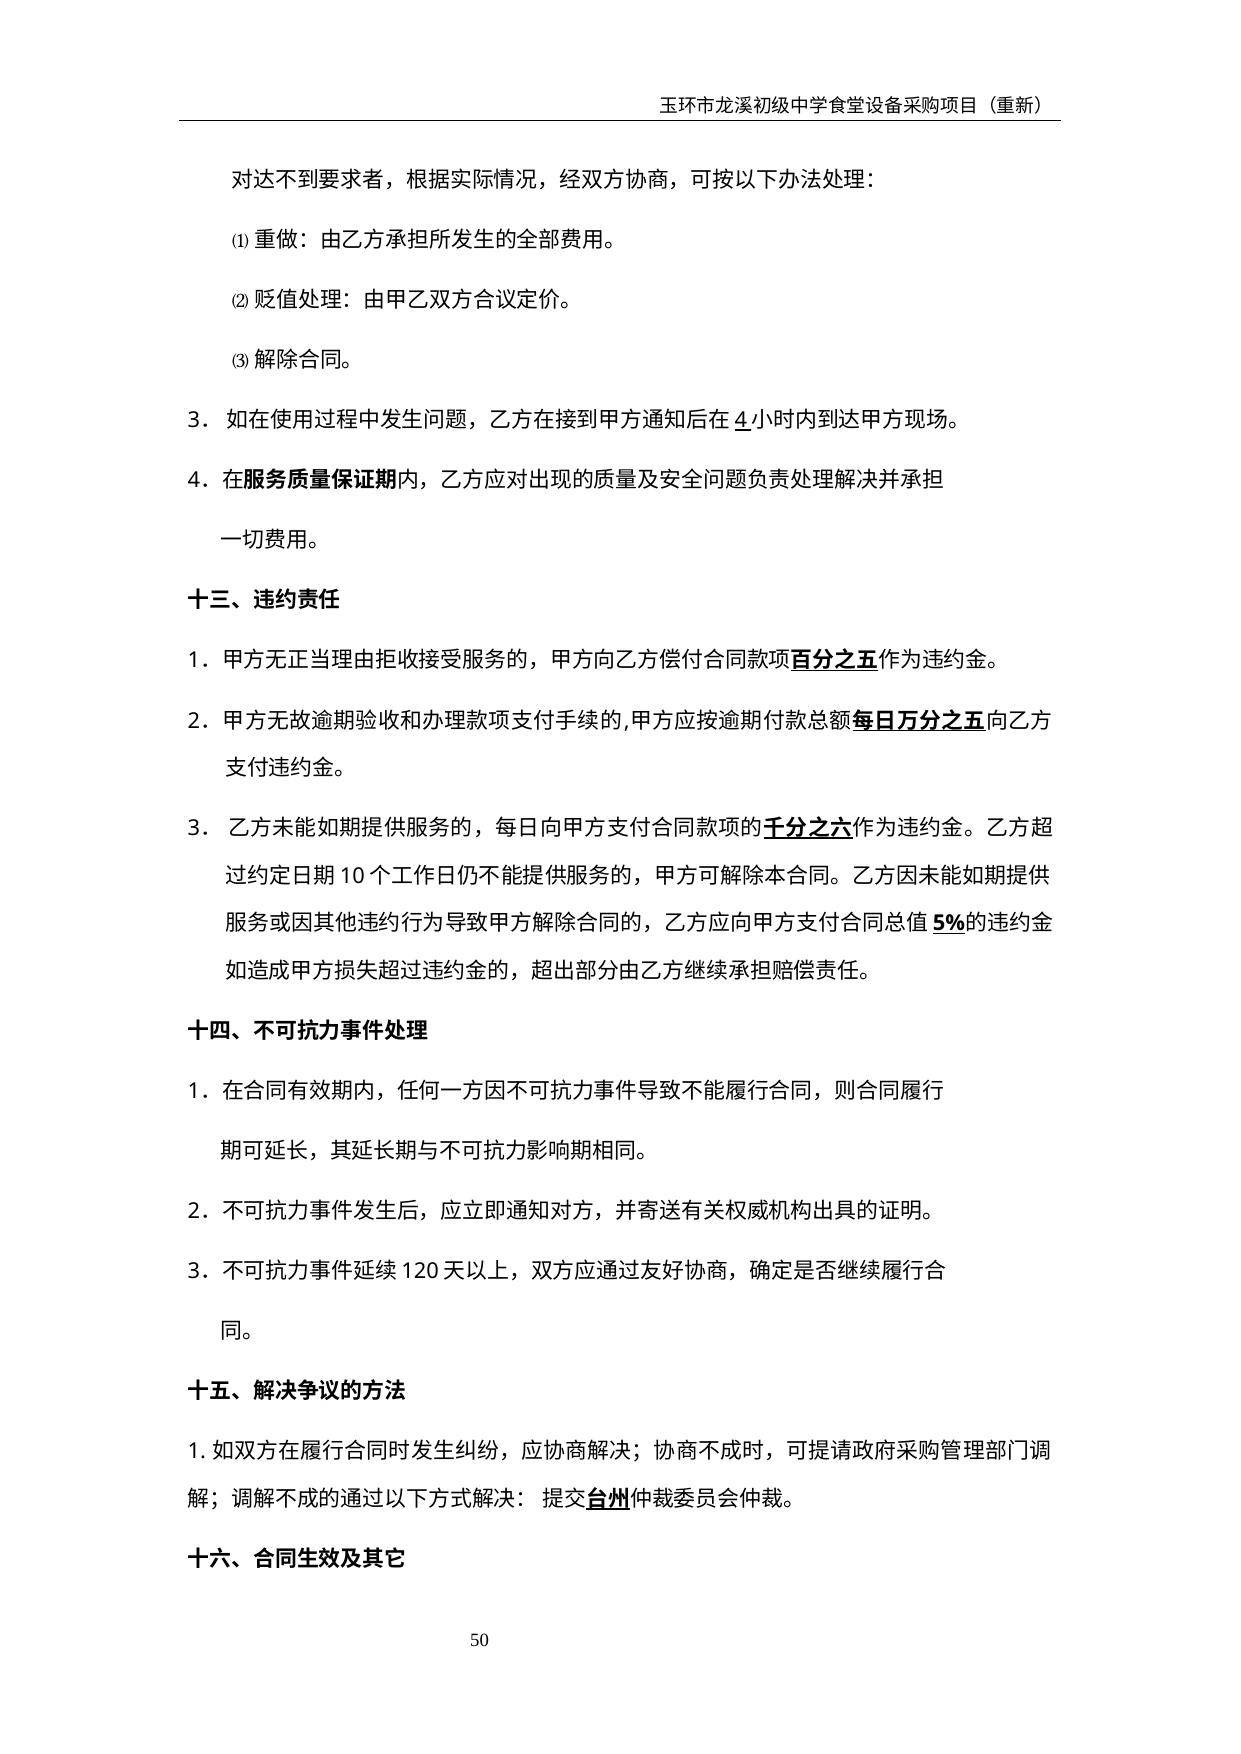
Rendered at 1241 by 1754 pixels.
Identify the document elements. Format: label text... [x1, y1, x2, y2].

text 2．甲方无故逾期验收和办理款项支付手续的,甲方应按逾期付款总额每日万分之五向乙方支付违约金。 [187, 703, 1053, 782]
text ⑵贬值处理：由甲乙双方合议定价。 [187, 282, 1053, 314]
text 一切费用。 [187, 522, 1053, 554]
text 1. 如双方在履行合同时发生纠纷，应协商解决；协商不成时，可提请政府采购管理部门调解；调解不成的通过以下方式解决： 提交台州仲裁委员会仲裁。 [187, 1433, 1053, 1513]
text 4．在服务质量保证期内，乙方应对出现的质量及安全问题负责处理解决并承担 [187, 462, 1053, 494]
text 期可延长，其延长期与不可抗力影响期相同。 [187, 1133, 1053, 1165]
text 十三、违约责任 [187, 582, 1053, 614]
text 十六、合同生效及其它 [187, 1541, 1053, 1573]
text 十五、解决争议的方法 [187, 1373, 1053, 1405]
text 十四、不可抗力事件处理 [187, 1013, 1053, 1045]
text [187, 162, 1053, 194]
text 1．在合同有效期内，任何一方因不可抗力事件导致不能履行合同，则合同履行 [187, 1073, 1053, 1105]
text 3．不可抗力事件延续120天以上，双方应通过友好协商，确定是否继续履行合 [187, 1253, 1053, 1285]
text 1．甲方无正当理由拒收接受服务的，甲方向乙方偿付合同款项百分之五作为违约金。 [187, 642, 1053, 674]
text 3． 如在使用过程中发生问题，乙方在接到甲方通知后在4小时内到达甲方现场。 [187, 402, 1053, 434]
text ⑶解除合同。 [231, 342, 1053, 374]
text 3． 乙方未能如期提供服务的，每日向甲方支付合同款项的千分之六作为违约金。乙方超过约定日期10个工作日仍不能提供服务的，甲方可解除本合同。乙方因未能如期提供服务或因其他违约行为导致甲方解除合同的，乙方应向甲方支付合同总值5%的违约金，如造成甲方损失超过违约金的，超出部分由乙方继续承担赔偿责任。 [187, 810, 1053, 985]
text ⑴重做：由乙方承担所发生的全部费用。 [187, 222, 1053, 254]
text 同。 [187, 1313, 1053, 1345]
text 2．不可抗力事件发生后，应立即通知对方，并寄送有关权威机构出具的证明。 [187, 1193, 1053, 1225]
